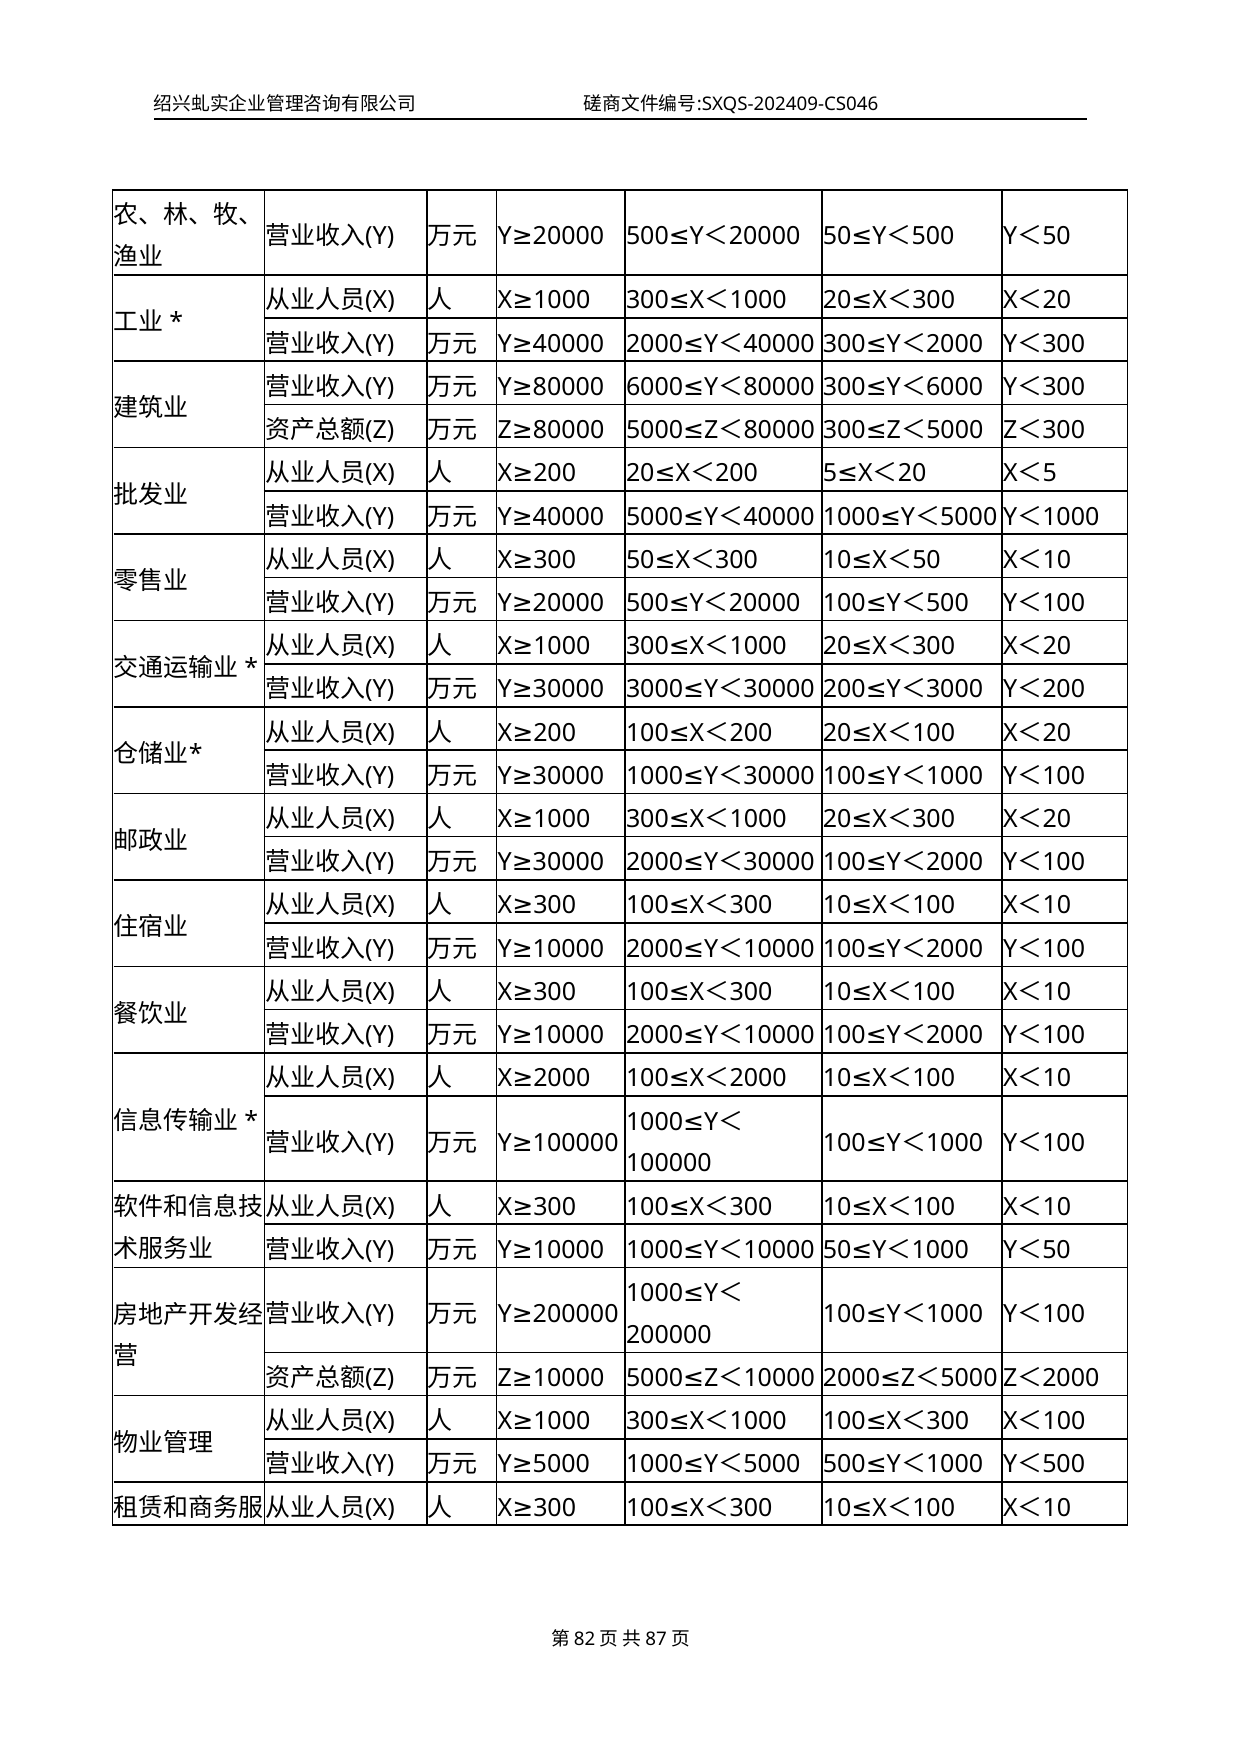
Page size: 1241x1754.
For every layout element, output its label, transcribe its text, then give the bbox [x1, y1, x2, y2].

table_cell 人 [428, 794, 496, 836]
table_cell Z≥10000 [497, 1353, 624, 1395]
table_cell 1000≤Y＜5000 [626, 1440, 821, 1481]
table_cell X＜10 [1003, 967, 1127, 1009]
table_cell 100≤Y＜1000 [823, 1268, 1001, 1351]
table_cell 300≤Y＜6000 [823, 362, 1001, 403]
table_cell Y≥200000 [497, 1268, 624, 1351]
table_cell 100≤Y＜2000 [823, 837, 1001, 879]
table_cell X＜5 [1003, 448, 1127, 490]
table_cell 万元 [428, 362, 496, 403]
table_cell X＜20 [1003, 276, 1127, 317]
table_cell 1000≤Y＜5000 [823, 492, 1001, 533]
table_cell Y＜100 [1003, 1097, 1127, 1180]
table_cell Y＜100 [1003, 1010, 1127, 1052]
table_cell 10≤X＜100 [823, 1483, 1001, 1524]
table_cell 2000≤Y＜40000 [626, 319, 821, 360]
table_cell Y≥20000 [497, 578, 624, 620]
table_cell 营业收入(Y) [265, 492, 426, 533]
table_cell 从业人员(X) [265, 1054, 426, 1095]
table_cell X≥1000 [497, 794, 624, 836]
table_cell 人 [428, 881, 496, 922]
table_cell 营业收入(Y) [265, 1097, 426, 1180]
table_cell 万元 [428, 837, 496, 879]
table_cell 万元 [428, 1268, 496, 1351]
table_cell Y≥30000 [497, 665, 624, 706]
table_cell 500≤Y＜20000 [626, 191, 821, 274]
table_cell 建筑业 [113, 361, 264, 447]
table_cell Z＜300 [1003, 405, 1127, 447]
table_cell 100≤X＜300 [823, 1396, 1001, 1438]
table_cell 从业人员(X) [265, 1483, 426, 1524]
table_cell 营业收入(Y) [265, 362, 426, 403]
table_cell X≥300 [497, 535, 624, 576]
table_cell 营业收入(Y) [265, 1440, 426, 1481]
table_cell 人 [428, 1054, 496, 1095]
table_cell 1000≤Y＜200000 [626, 1268, 821, 1351]
table_cell 500≤Y＜20000 [626, 578, 821, 620]
table_cell 营业收入(Y) [265, 1268, 426, 1351]
table_cell 万元 [428, 1010, 496, 1052]
table_cell X≥200 [497, 448, 624, 490]
table_cell Z＜2000 [1003, 1353, 1127, 1395]
table_cell 营业收入(Y) [265, 319, 426, 360]
table_cell 10≤X＜100 [823, 881, 1001, 922]
table_cell X≥300 [497, 1483, 624, 1524]
table_cell Y＜300 [1003, 319, 1127, 360]
table_cell 软件和信息技术服务业 [113, 1181, 264, 1267]
table_cell 人 [428, 1182, 496, 1223]
table_cell 从业人员(X) [265, 881, 426, 922]
table_cell 20≤X＜300 [823, 621, 1001, 663]
table_cell 100≤Y＜500 [823, 578, 1001, 620]
table_cell 人 [428, 535, 496, 576]
table_cell 万元 [428, 1440, 496, 1481]
table_cell Y≥30000 [497, 837, 624, 879]
table_cell 万元 [428, 492, 496, 533]
table_cell 从业人员(X) [265, 1182, 426, 1223]
table_cell Y＜200 [1003, 665, 1127, 706]
table_cell 餐饮业 [113, 967, 264, 1052]
table_cell 营业收入(Y) [265, 578, 426, 620]
table_cell 2000≤Z＜5000 [823, 1353, 1001, 1395]
table_cell 营业收入(Y) [265, 1010, 426, 1052]
table_cell 营业收入(Y) [265, 1225, 426, 1267]
table_cell Y＜100 [1003, 837, 1127, 879]
table_cell 人 [428, 448, 496, 490]
table_cell 100≤Y＜2000 [823, 1010, 1001, 1052]
table_cell 500≤Y＜1000 [823, 1440, 1001, 1481]
table_cell 营业收入(Y) [265, 665, 426, 706]
table_cell 50≤X＜300 [626, 535, 821, 576]
table_cell 6000≤Y＜80000 [626, 362, 821, 403]
table_cell 工业 * [113, 275, 264, 360]
table_cell 营业收入(Y) [265, 751, 426, 793]
table_cell 3000≤Y＜30000 [626, 665, 821, 706]
table_cell 住宿业 [113, 880, 264, 966]
table_cell Y＜300 [1003, 362, 1127, 403]
table_cell 300≤X＜1000 [626, 1396, 821, 1438]
table_cell Y≥40000 [497, 319, 624, 360]
table_cell 租赁和商务服务业 [113, 1482, 264, 1524]
table_cell Y≥20000 [497, 191, 624, 274]
table_cell 零售业 [113, 534, 264, 620]
table_cell 20≤X＜100 [823, 708, 1001, 749]
table_cell 营业收入(Y) [265, 837, 426, 879]
table_cell 1000≤Y＜30000 [626, 751, 821, 793]
table_cell Y＜100 [1003, 578, 1127, 620]
table_cell X≥1000 [497, 1396, 624, 1438]
table_cell 100≤X＜300 [626, 881, 821, 922]
table_cell X＜10 [1003, 1054, 1127, 1095]
table_cell X≥1000 [497, 621, 624, 663]
table_cell Z≥80000 [497, 405, 624, 447]
table_cell 100≤Y＜1000 [823, 1097, 1001, 1180]
table_cell Y≥100000 [497, 1097, 624, 1180]
table_cell 100≤X＜200 [626, 708, 821, 749]
table_cell 10≤X＜50 [823, 535, 1001, 576]
table_cell 5000≤Z＜10000 [626, 1353, 821, 1395]
table_cell 房地产开发经营 [113, 1268, 264, 1395]
table_cell X＜10 [1003, 535, 1127, 576]
table_cell 100≤X＜300 [626, 1483, 821, 1524]
table_cell 人 [428, 276, 496, 317]
table_cell 100≤Y＜2000 [823, 924, 1001, 966]
table_cell 万元 [428, 191, 496, 274]
table_cell 100≤Y＜1000 [823, 751, 1001, 793]
table_cell Y＜100 [1003, 924, 1127, 966]
table_cell 1000≤Y＜100000 [626, 1097, 821, 1180]
table_cell 万元 [428, 1225, 496, 1267]
table_cell 100≤X＜300 [626, 967, 821, 1009]
table_cell 信息传输业 * [113, 1053, 264, 1180]
table_cell 万元 [428, 319, 496, 360]
table_cell X＜10 [1003, 1182, 1127, 1223]
table_cell 人 [428, 967, 496, 1009]
table_cell X≥2000 [497, 1054, 624, 1095]
table_cell 300≤Z＜5000 [823, 405, 1001, 447]
table_cell Y≥10000 [497, 1010, 624, 1052]
table_cell 20≤X＜200 [626, 448, 821, 490]
table_cell Y＜1000 [1003, 492, 1127, 533]
table_cell 营业收入(Y) [265, 924, 426, 966]
table_cell X＜100 [1003, 1396, 1127, 1438]
table_cell 交通运输业 * [113, 621, 264, 706]
table_cell 资产总额(Z) [265, 1353, 426, 1395]
table_cell 20≤X＜300 [823, 276, 1001, 317]
table_cell 营业收入(Y) [265, 191, 426, 274]
table_cell 人 [428, 1396, 496, 1438]
table_cell 300≤Y＜2000 [823, 319, 1001, 360]
table_cell 50≤Y＜1000 [823, 1225, 1001, 1267]
table_cell X＜10 [1003, 1483, 1127, 1524]
table_cell 从业人员(X) [265, 967, 426, 1009]
table_cell Y≥10000 [497, 1225, 624, 1267]
table_cell 万元 [428, 1097, 496, 1180]
table_cell 人 [428, 621, 496, 663]
table_cell X≥300 [497, 1182, 624, 1223]
table_cell 人 [428, 708, 496, 749]
table_cell 5≤X＜20 [823, 448, 1001, 490]
table_cell 从业人员(X) [265, 535, 426, 576]
table_cell 从业人员(X) [265, 621, 426, 663]
table_cell Y≥30000 [497, 751, 624, 793]
table_cell 万元 [428, 924, 496, 966]
table_cell 5000≤Y＜40000 [626, 492, 821, 533]
table_cell Y＜500 [1003, 1440, 1127, 1481]
table_cell 从业人员(X) [265, 1396, 426, 1438]
table_cell 20≤X＜300 [823, 794, 1001, 836]
table_cell Y＜100 [1003, 1268, 1127, 1351]
table_cell 万元 [428, 751, 496, 793]
table_cell Y＜50 [1003, 191, 1127, 274]
table_cell 10≤X＜100 [823, 1054, 1001, 1095]
table_cell 300≤X＜1000 [626, 794, 821, 836]
table_cell 万元 [428, 1353, 496, 1395]
table_cell 农、林、牧、渔业 [113, 191, 264, 274]
table_cell Y≥10000 [497, 924, 624, 966]
table_cell 万元 [428, 578, 496, 620]
table_cell 资产总额(Z) [265, 405, 426, 447]
table_cell 邮政业 [113, 794, 264, 879]
table_cell 200≤Y＜3000 [823, 665, 1001, 706]
table_cell 人 [428, 1483, 496, 1524]
table_cell 2000≤Y＜30000 [626, 837, 821, 879]
table_cell X＜20 [1003, 794, 1127, 836]
table_cell 万元 [428, 405, 496, 447]
table_cell Y≥80000 [497, 362, 624, 403]
table_cell 2000≤Y＜10000 [626, 924, 821, 966]
table_cell Y≥5000 [497, 1440, 624, 1481]
table_cell 从业人员(X) [265, 794, 426, 836]
table_cell Y＜50 [1003, 1225, 1127, 1267]
table_cell 100≤X＜300 [626, 1182, 821, 1223]
table_cell 2000≤Y＜10000 [626, 1010, 821, 1052]
table_cell Y＜100 [1003, 751, 1127, 793]
table_cell 300≤X＜1000 [626, 621, 821, 663]
table_cell 从业人员(X) [265, 276, 426, 317]
table_cell X≥300 [497, 967, 624, 1009]
table_cell 仓储业* [113, 707, 264, 793]
table_cell X＜20 [1003, 621, 1127, 663]
table_cell 物业管理 [113, 1396, 264, 1481]
table_cell 从业人员(X) [265, 448, 426, 490]
table_cell 100≤X＜2000 [626, 1054, 821, 1095]
table_cell X≥1000 [497, 276, 624, 317]
table_cell 300≤X＜1000 [626, 276, 821, 317]
table_cell X＜20 [1003, 708, 1127, 749]
table_cell 万元 [428, 665, 496, 706]
table_cell X≥300 [497, 881, 624, 922]
table_cell 1000≤Y＜10000 [626, 1225, 821, 1267]
table_cell 10≤X＜100 [823, 1182, 1001, 1223]
table_cell 批发业 [113, 448, 264, 533]
table_cell X≥200 [497, 708, 624, 749]
table_cell X＜10 [1003, 881, 1127, 922]
table_cell 10≤X＜100 [823, 967, 1001, 1009]
table_cell Y≥40000 [497, 492, 624, 533]
table_cell 50≤Y＜500 [823, 191, 1001, 274]
table_cell 从业人员(X) [265, 708, 426, 749]
table_cell 5000≤Z＜80000 [626, 405, 821, 447]
